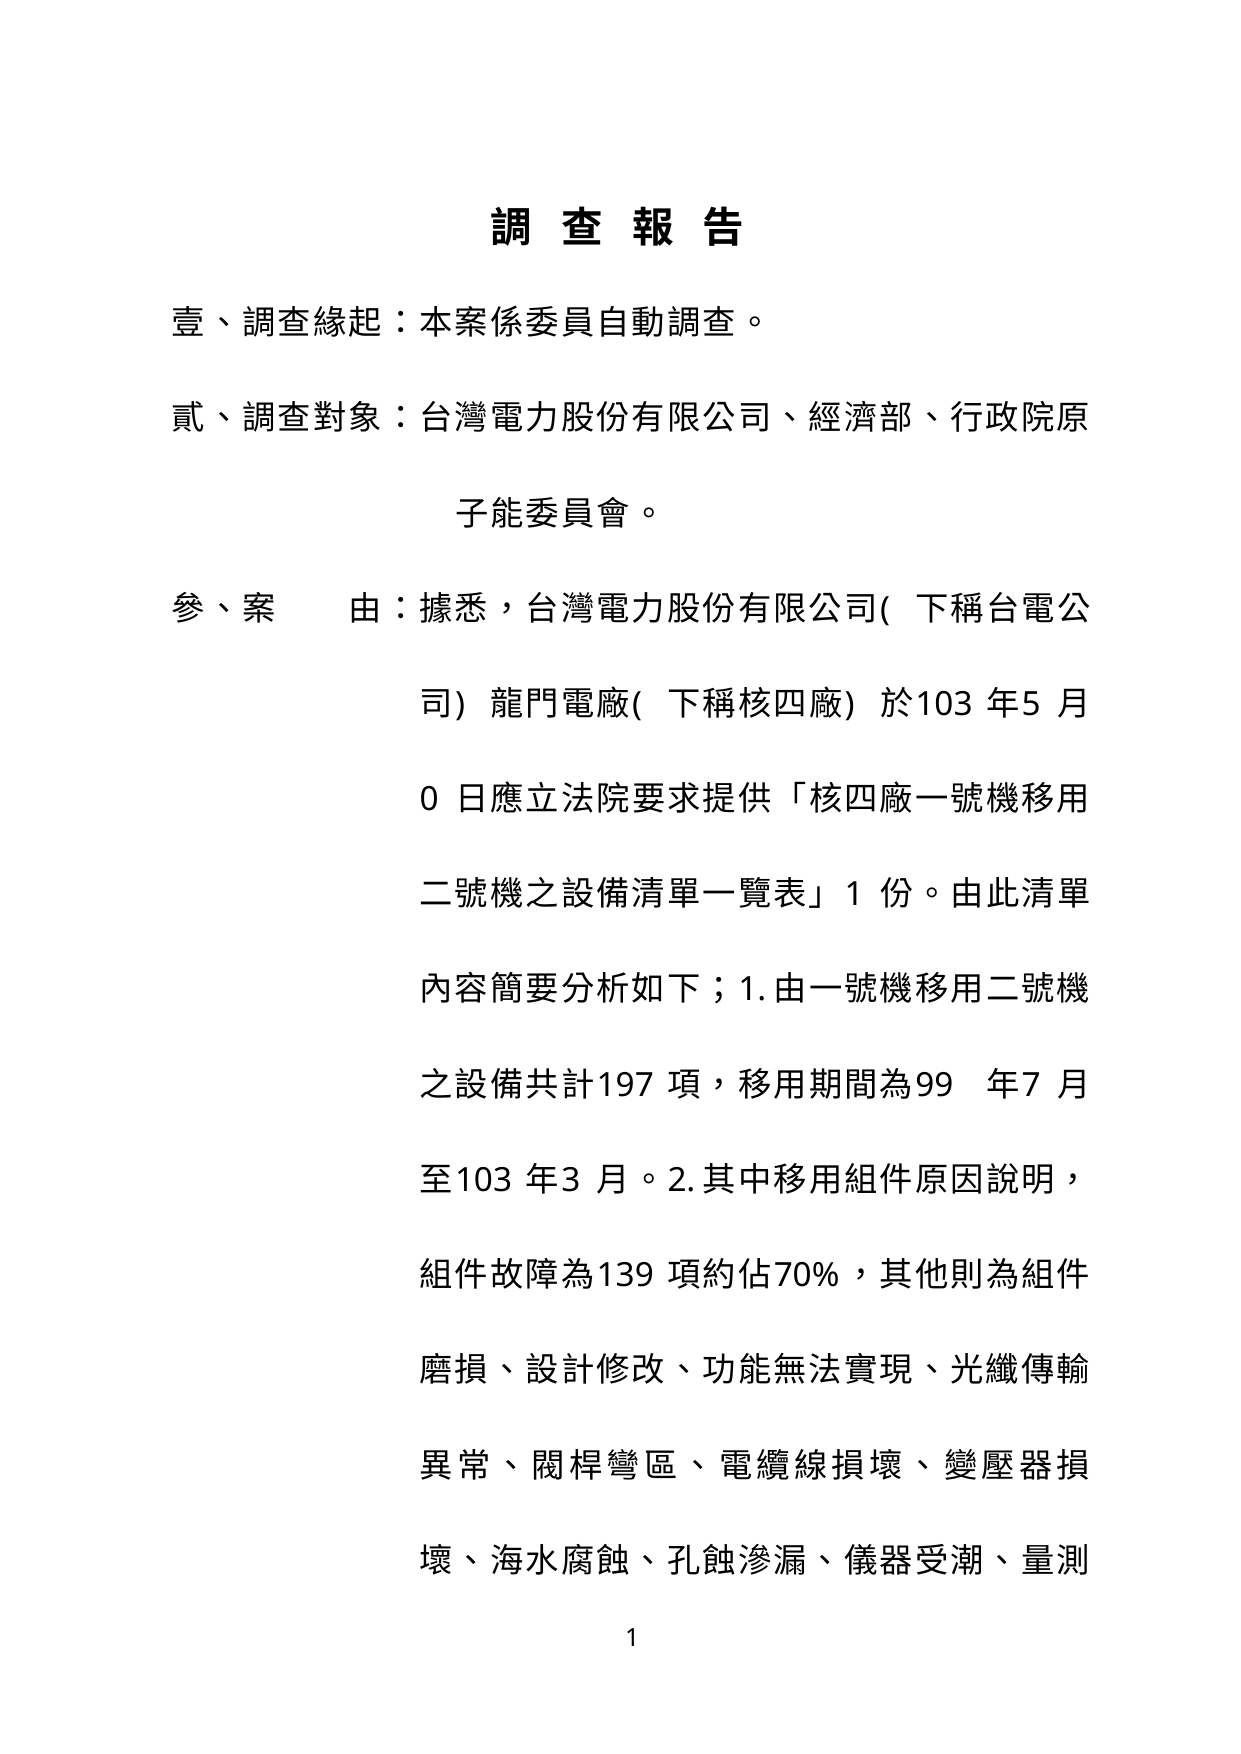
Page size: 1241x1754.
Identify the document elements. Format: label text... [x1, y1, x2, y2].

subtitle 調查對象：台灣電力股份有限公司、經濟部、行政院原子能委員會。 [171, 368, 1092, 558]
subtitle 調查緣起：本案係委員自動調查。 [171, 272, 1092, 368]
text 調查報告 [171, 177, 1092, 272]
